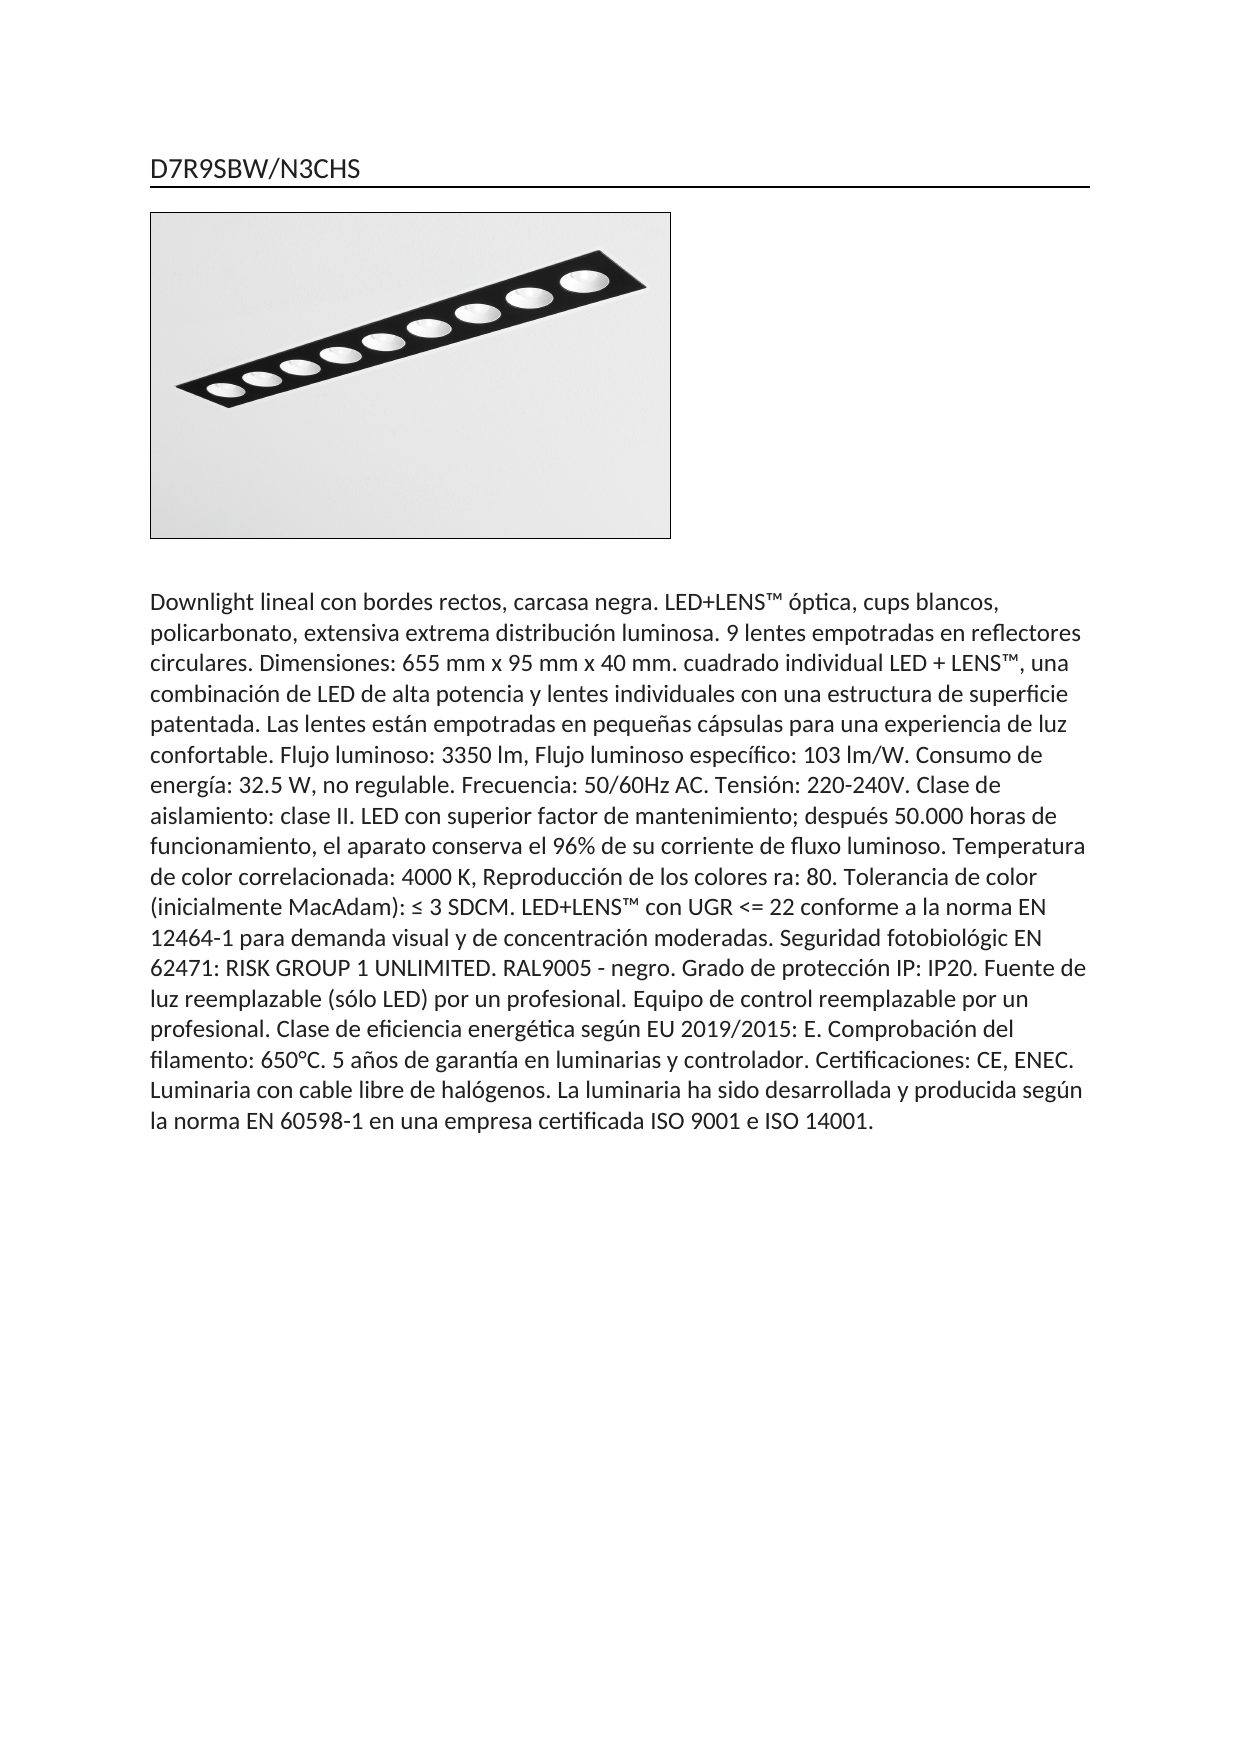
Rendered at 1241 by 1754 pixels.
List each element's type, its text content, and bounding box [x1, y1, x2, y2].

text Downlight lineal con bordes rectos, carcasa negra. LED+LENS™ óptica, cups blancos, policarbonato, extensiva extrema distribución luminosa. 9 lentes empotradas en reflectores circulares. Dimensiones: 655 mm x 95 mm x 40 mm. cuadrado individual LED + LENS™, una combinación de LED de alta potencia y lentes individuales con una estructura de superficie patentada. Las lentes están empotradas en pequeñas cápsulas para una experiencia de luz confortable. Flujo luminoso: 3350 lm, Flujo luminoso específico: 103 lm/W. Consumo de energía: 32.5 W, no regulable. Frecuencia: 50/60Hz AC. Tensión: 220-240V. Clase de aislamiento: clase II. LED con superior factor de mantenimiento; después 50.000 horas de funcionamiento, el aparato conserva el 96% de su corriente de fluxo luminoso. Temperatura de color correlacionada: 4000 K, Reproducción de los colores ra: 80. Tolerancia de color (inicialmente MacAdam): ≤ 3 SDCM. LED+LENS™ con UGR <= 22 conforme a la norma EN 12464-1 para demanda visual y de concentración moderadas. Seguridad fotobiológic EN 62471: RISK GROUP 1 UNLIMITED. RAL9005 - negro. Grado de protección IP: IP20. Fuente de luz reemplazable (sólo LED) por un profesional. Equipo de control reemplazable por un profesional. Clase de eficiencia energética según EU 2019/2015: E. Comprobación del filamento: 650°C. 5 años de garantía en luminarias y controlador. Certificaciones: CE, ENEC. Luminaria con cable libre de halógenos. La luminaria ha sido desarrollada y producida según la norma EN 60598-1 en una empresa certificada ISO 9001 e ISO 14001. [150, 586, 1090, 1136]
text D7R9SBW/N3CHS [150, 150, 1090, 186]
picture [151, 213, 670, 538]
